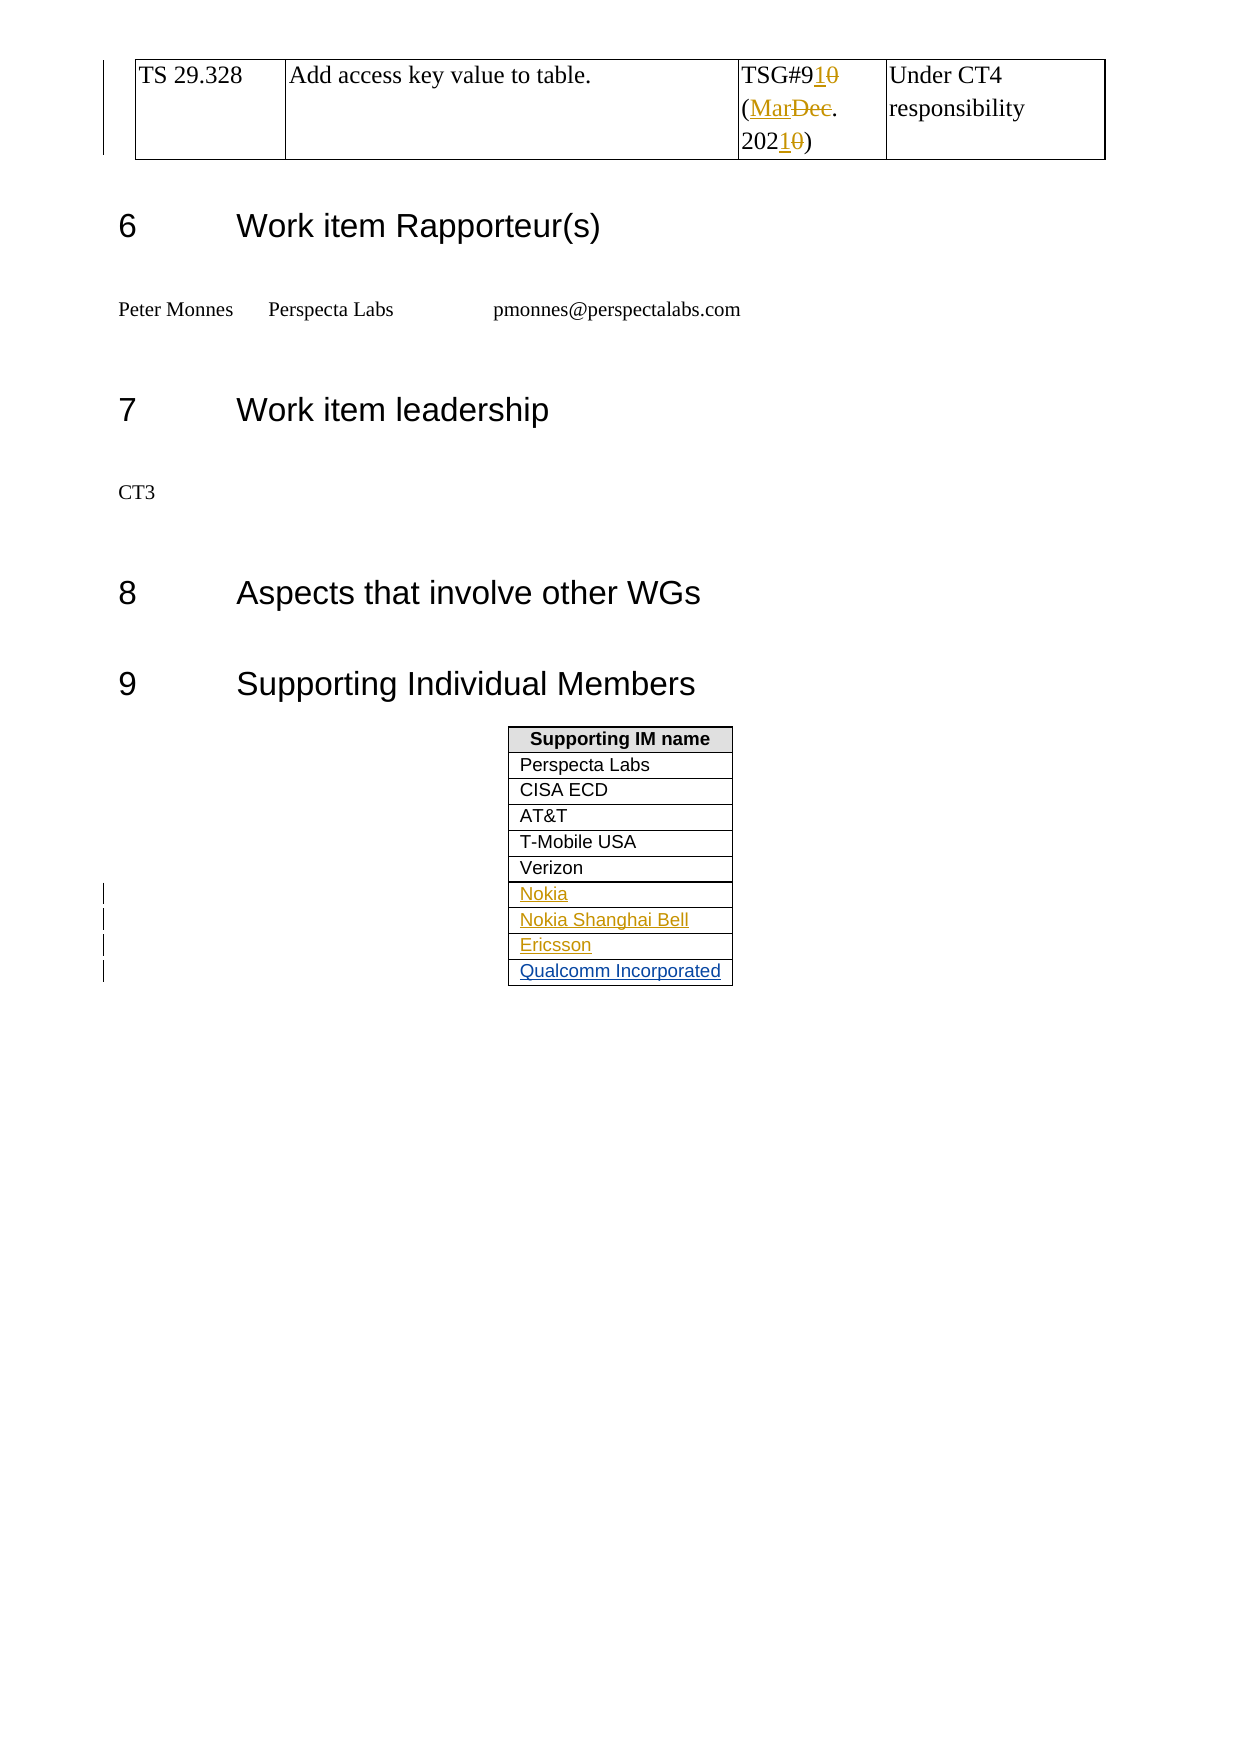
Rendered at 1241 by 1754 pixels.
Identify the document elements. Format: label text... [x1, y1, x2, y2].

table_cell [509, 960, 732, 985]
table_cell TSG#9 (. 202) [739, 60, 886, 159]
table_cell AT&T [509, 805, 732, 830]
table_cell [509, 908, 732, 933]
table_cell TS 29.328 [136, 60, 285, 159]
subtitle 9 Supporting Individual Members [118, 663, 1122, 702]
table_cell Add access key value to table. [286, 60, 738, 159]
table_cell Under CT4 responsibility [887, 60, 1104, 159]
table_cell Verizon [509, 857, 732, 881]
text CT3 [118, 480, 1122, 504]
table_cell [509, 934, 732, 959]
table_cell T-Mobile USA [509, 831, 732, 856]
table_cell CISA ECD [509, 779, 732, 804]
text Peter Monnes Perspecta Labs pmonnes@perspectalabs.com [118, 297, 1122, 321]
table_cell [509, 883, 732, 907]
table_header Supporting IM name [509, 728, 732, 752]
table_cell Perspecta Labs [509, 753, 732, 778]
subtitle 7 Work item leadership [118, 390, 1122, 428]
subtitle 8 Aspects that involve other WGs [118, 573, 1122, 611]
subtitle 6 Work item Rapporteur(s) [118, 207, 1122, 245]
